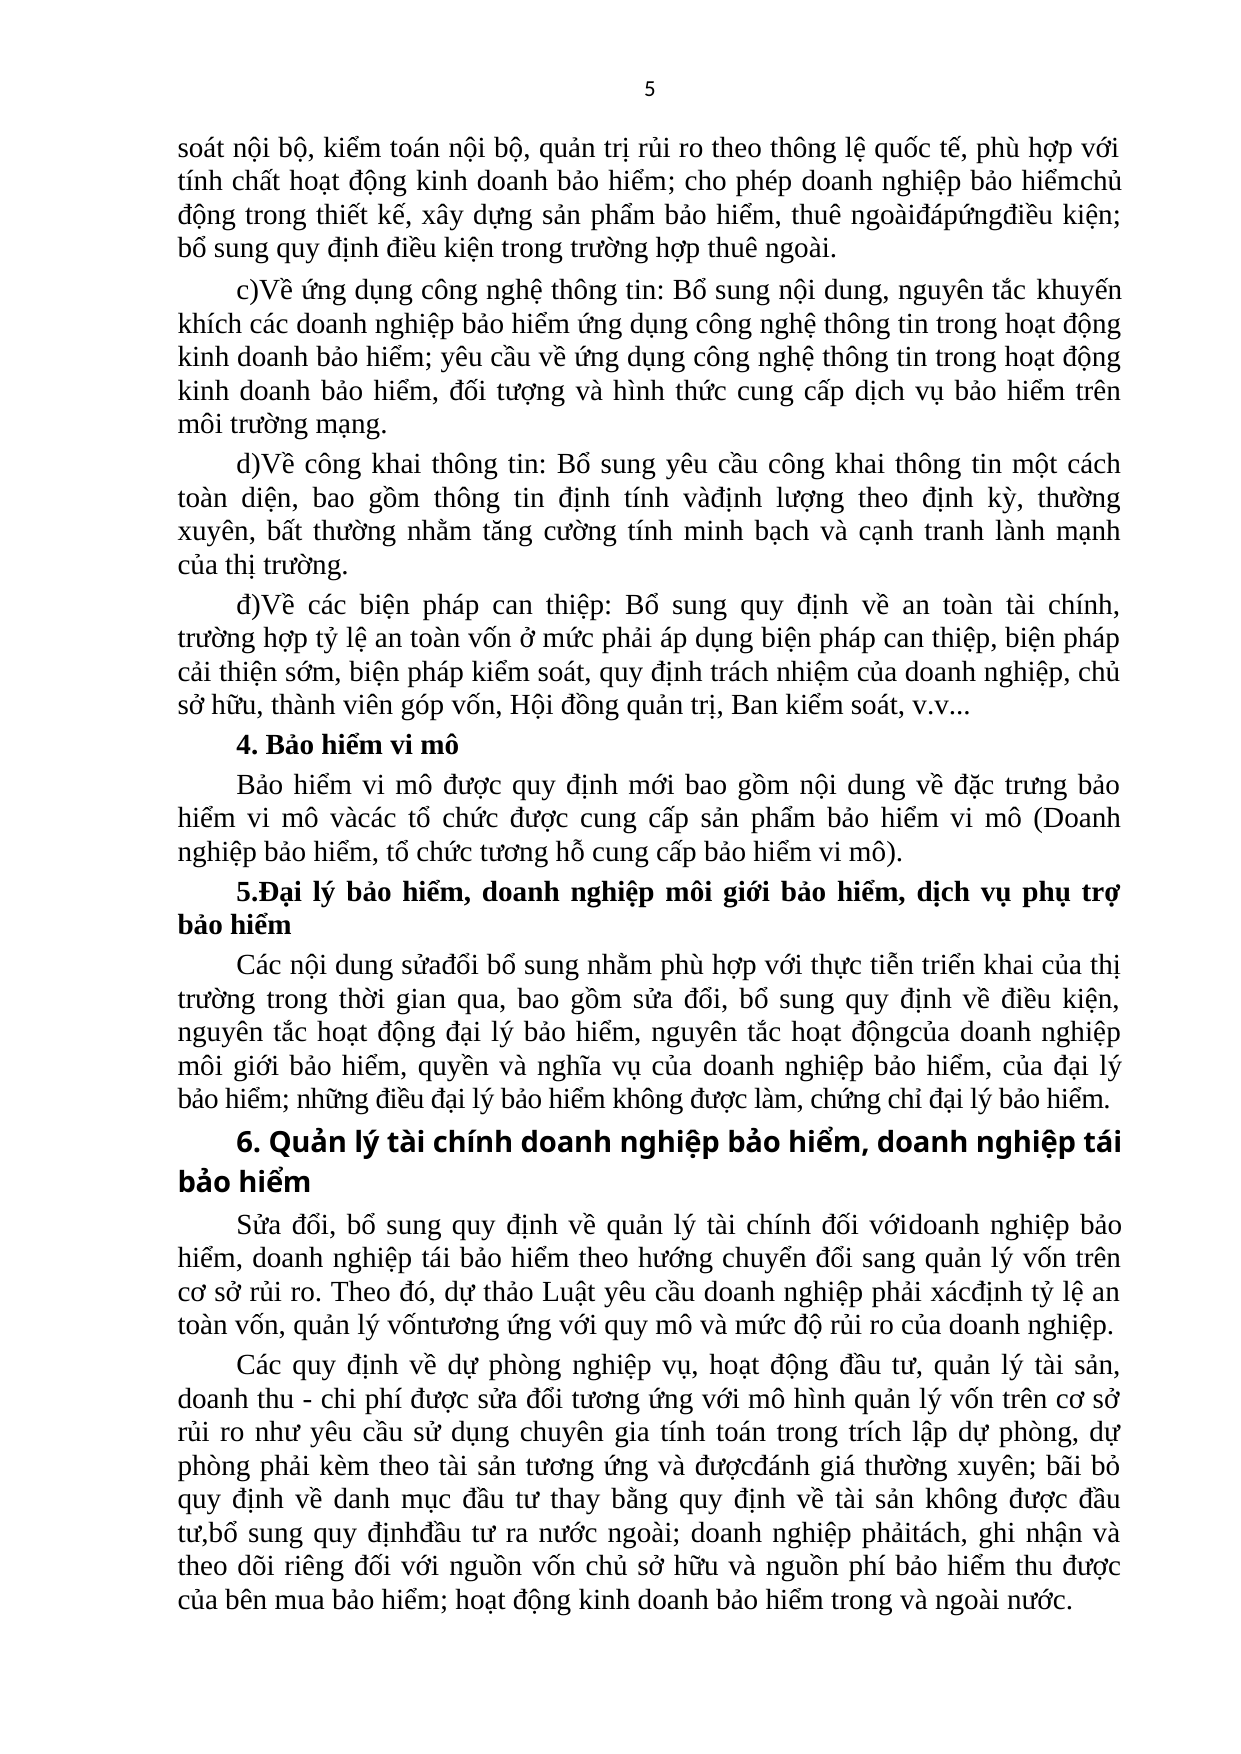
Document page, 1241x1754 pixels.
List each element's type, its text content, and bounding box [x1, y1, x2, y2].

text 5.Đại lý bảo hiểm, doanh nghiệp môi giới bảo hiểm, dịch vụ phụ trợ bảo hiểm [177, 874, 1122, 941]
text 4. Bảo hiểm vi mô [177, 727, 1122, 761]
text 6. Quản lý tài chính doanh nghiệp bảo hiểm, doanh nghiệp tái bảo hiểm [177, 1121, 1122, 1201]
text d)Về công khai thông tin: Bổ sung yêu cầu công khai thông tin một cách toàn diện, bao gồm thông tin định tính vàđịnh lượng theo định kỳ, thường xuyên, bất thường nhằm tăng cường tính minh bạch và cạnh tranh lành mạnh của thị trường. [177, 446, 1122, 581]
text Sửa đổi, bổ sung quy định về quản lý tài chính đối vớidoanh nghiệp bảo hiểm, doanh nghiệp tái bảo hiểm theo hướng chuyển đổi sang quản lý vốn trên cơ sở rủi ro. Theo đó, dự thảo Luật yêu cầu doanh nghiệp phải xácđịnh tỷ lệ an toàn vốn, quản lý vốntương ứng với quy mô và mức độ rủi ro của doanh nghiệp. [177, 1207, 1122, 1341]
text đ)Về các biện pháp can thiệp: Bổ sung quy định về an toàn tài chính, trường hợp tỷ lệ an toàn vốn ở mức phải áp dụng biện pháp can thiệp, biện pháp cải thiện sớm, biện pháp kiểm soát, quy định trách nhiệm của doanh nghiệp, chủ sở hữu, thành viên góp vốn, Hội đồng quản trị, Ban kiểm soát, v.v... [177, 587, 1122, 721]
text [177, 130, 1122, 264]
text Các nội dung sửađổi bổ sung nhằm phù hợp với thực tiễn triển khai của thị trường trong thời gian qua, bao gồm sửa đổi, bổ sung quy định về điều kiện, nguyên tắc hoạt động đại lý bảo hiểm, nguyên tắc hoạt độngcủa doanh nghiệp môi giới bảo hiểm, quyền và nghĩa vụ của doanh nghiệp bảo hiểm, của đại lý bảo hiểm; những điều đại lý bảo hiểm không được làm, chứng chỉ đại lý bảo hiểm. [177, 947, 1122, 1115]
text Các quy định về dự phòng nghiệp vụ, hoạt động đầu tư, quản lý tài sản, doanh thu - chi phí được sửa đổi tương ứng với mô hình quản lý vốn trên cơ sở rủi ro như yêu cầu sử dụng chuyên gia tính toán trong trích lập dự phòng, dự phòng phải kèm theo tài sản tương ứng và đượcđánh giá thường xuyên; bãi bỏ quy định về danh mục đầu tư thay bằng quy định về tài sản không được đầu tư,bổ sung quy địnhđầu tư ra nước ngoài; doanh nghiệp phảitách, ghi nhận và theo dõi riêng đối với nguồn vốn chủ sở hữu và nguồn phí bảo hiểm thu được của bên mua bảo hiểm; hoạt động kinh doanh bảo hiểm trong và ngoài nước. [177, 1347, 1122, 1616]
text c)Về ứng dụng công nghệ thông tin: Bổ sung nội dung, nguyên tắc khuyến khích các doanh nghiệp bảo hiểm ứng dụng công nghệ thông tin trong hoạt động kinh doanh bảo hiểm; yêu cầu về ứng dụng công nghệ thông tin trong hoạt động kinh doanh bảo hiểm, đối tượng và hình thức cung cấp dịch vụ bảo hiểm trên môi trường mạng. [177, 272, 1122, 440]
text Bảo hiểm vi mô được quy định mới bao gồm nội dung về đặc trưng bảo hiểm vi mô vàcác tổ chức được cung cấp sản phẩm bảo hiểm vi mô (Doanh nghiệp bảo hiểm, tổ chức tương hỗ cung cấp bảo hiểm vi mô). [177, 767, 1122, 868]
